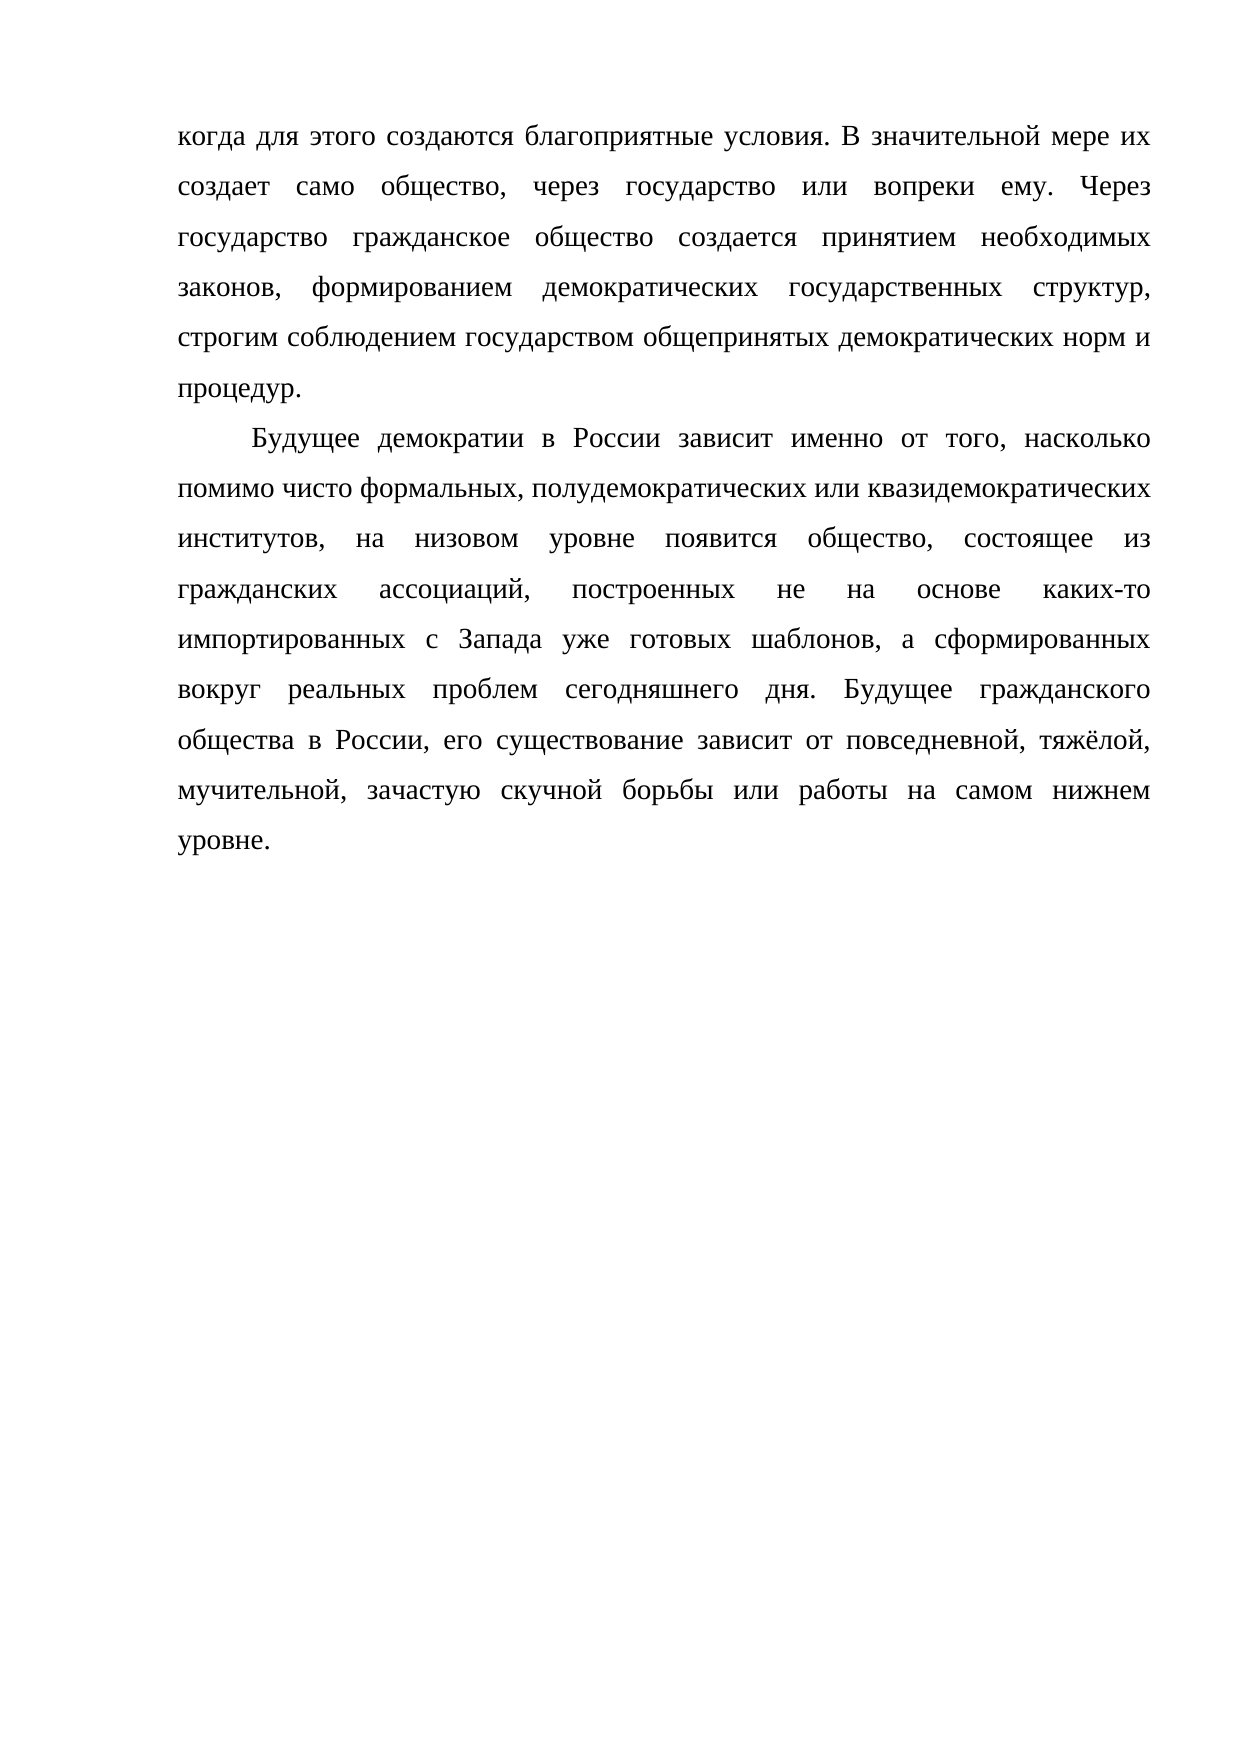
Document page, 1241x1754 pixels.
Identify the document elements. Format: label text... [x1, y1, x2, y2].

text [177, 118, 1152, 403]
text Будущее демократии в России зависит именно от того, насколько помимо чисто формальных, полудемократических или квазидемократических институтов, на низовом уровне появится общество, состоящее из гражданских ассоциаций, построенных не на основе каких-то импортированных с Запада уже готовых шаблонов, а сформированных вокруг реальных проблем сегодняшнего дня. Будущее гражданского общества в России, его существование зависит от повседневной, тяжёлой, мучительной, зачастую скучной борьбы или работы на самом нижнем уровне. [177, 420, 1152, 856]
